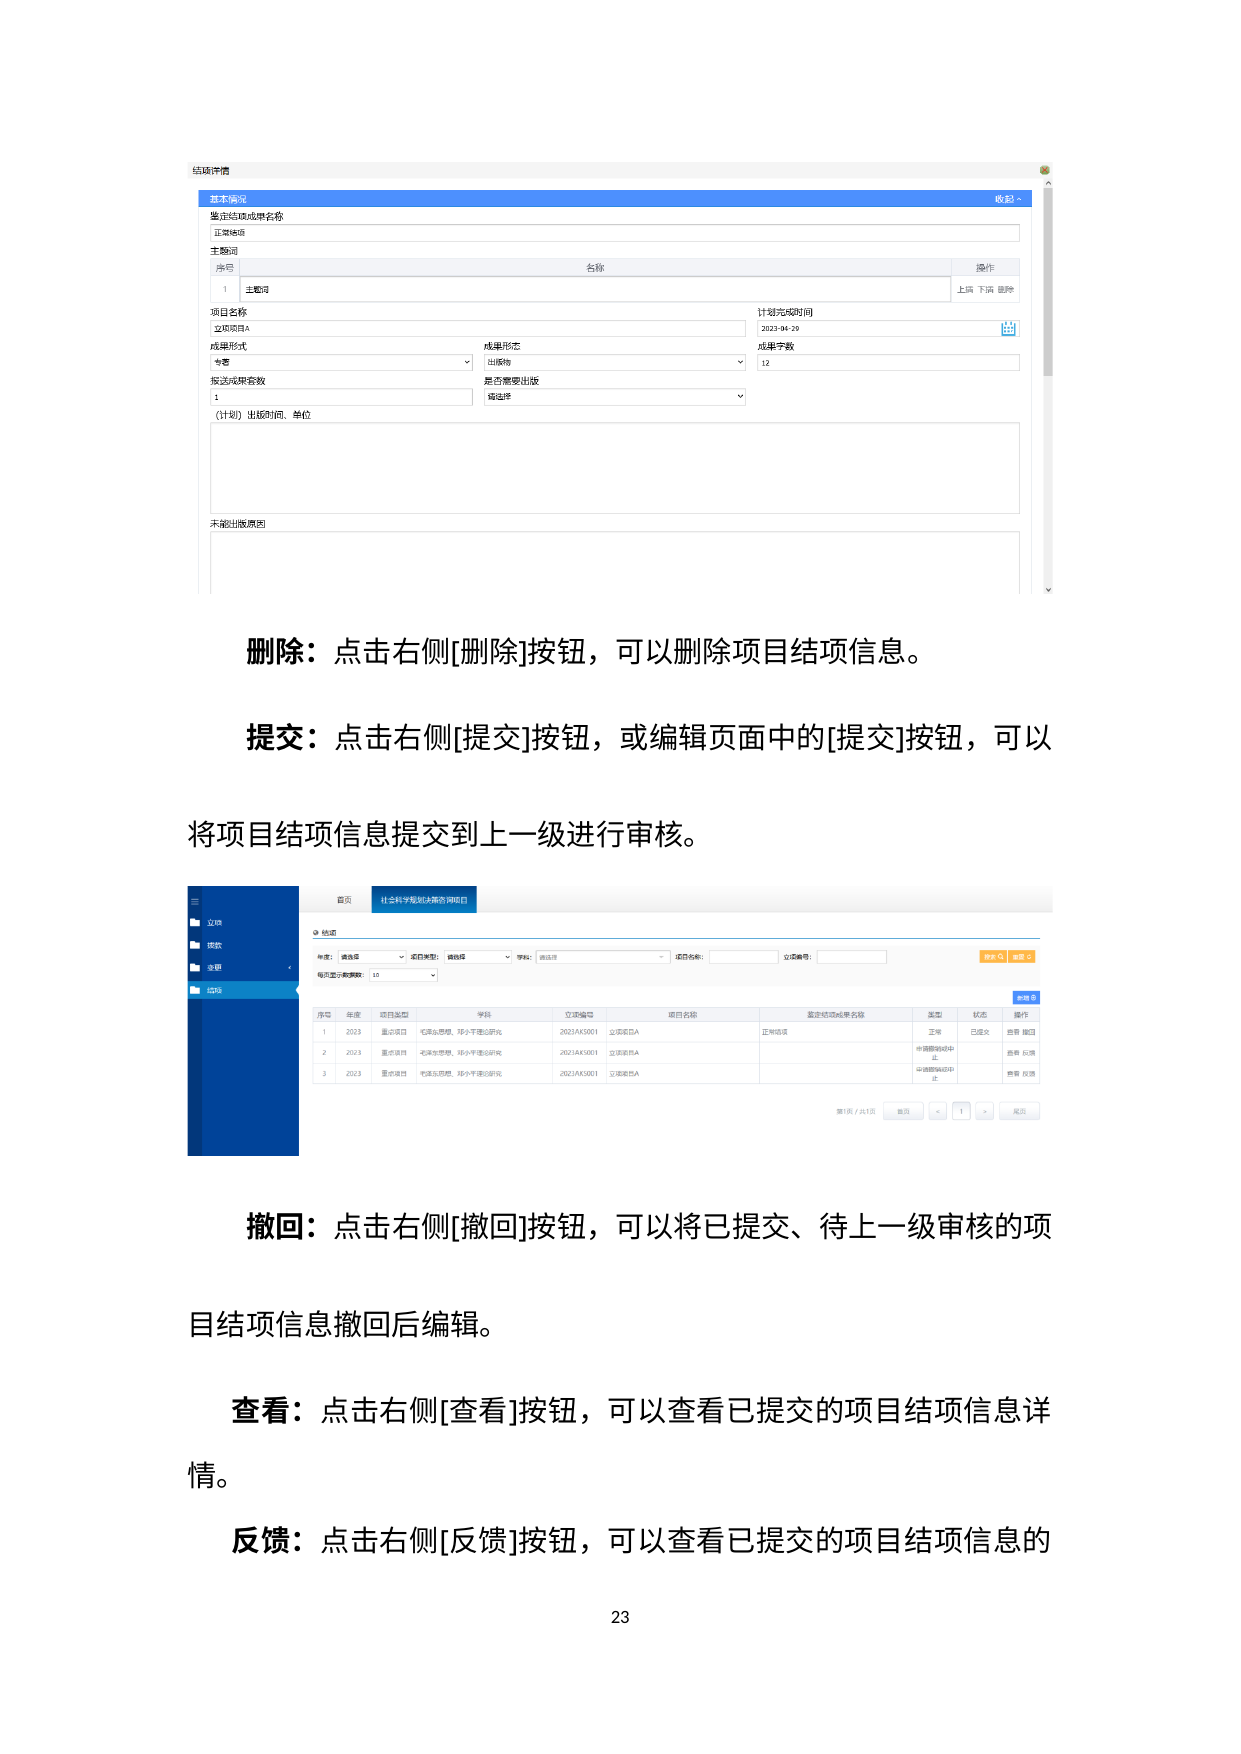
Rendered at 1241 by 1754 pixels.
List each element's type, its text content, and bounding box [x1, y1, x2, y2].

text 查看：点击右侧[查看]按钮，可以查看已提交的项目结项信息详情。 [187, 1376, 1053, 1506]
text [187, 1506, 1053, 1571]
picture [187, 886, 1053, 1156]
picture [187, 162, 1053, 594]
text 删除：点击右侧[删除]按钮，可以删除项目结项信息。 [187, 617, 1053, 682]
text 提交：点击右侧[提交]按钮，或编辑页面中的[提交]按钮，可以将项目结项信息提交到上一级进行审核。 [187, 703, 1053, 866]
text 撤回：点击右侧[撤回]按钮，可以将已提交、待上一级审核的项目结项信息撤回后编辑。 [187, 1193, 1053, 1355]
